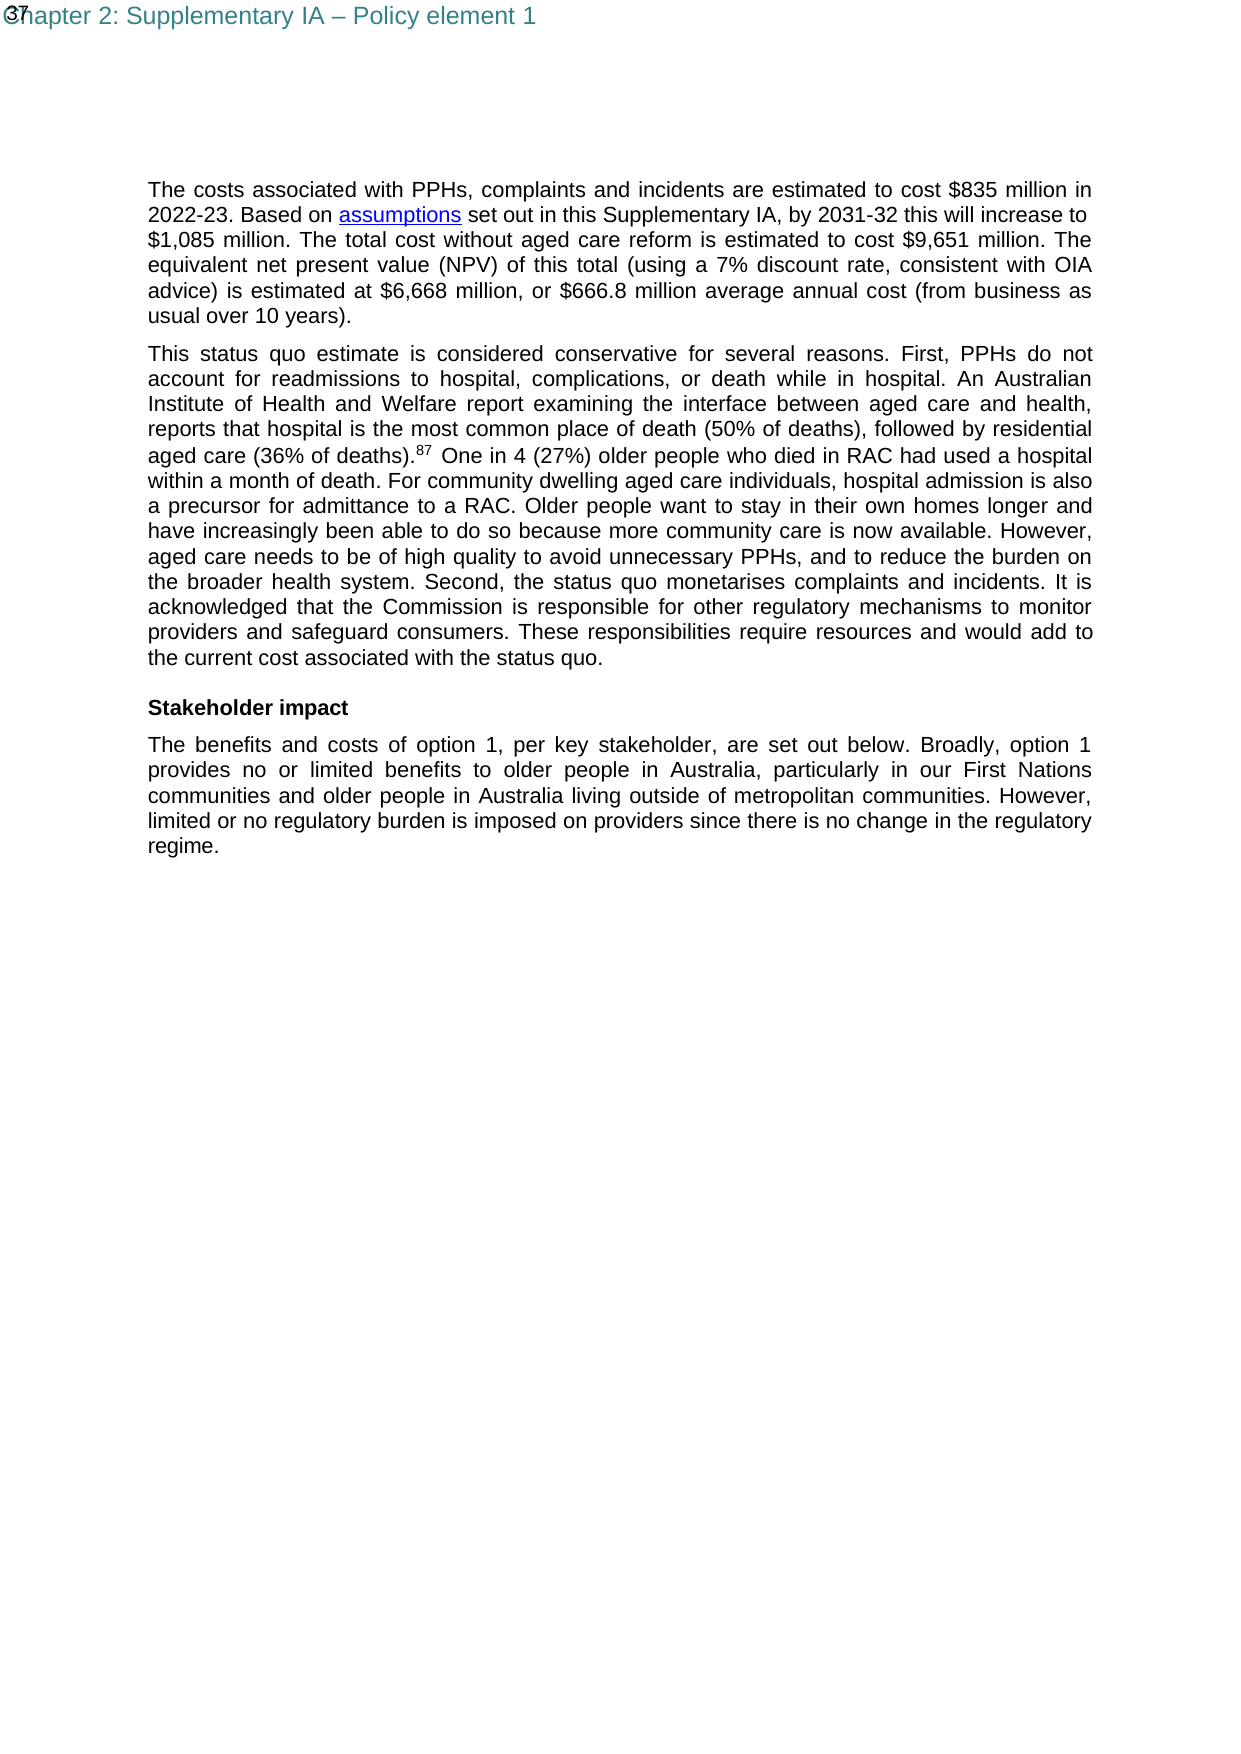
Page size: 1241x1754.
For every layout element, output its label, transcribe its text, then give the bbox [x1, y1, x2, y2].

text This status quo estimate is considered conservative for several reasons. First, PPHs do not account for readmissions to hospital, complications, or death while in hospital. An Australian Institute of Health and Welfare report examining the interface between aged care and health, reports that hospital is the most common place of death (50% of deaths), followed by residential aged care (36% of deaths).87 One in 4 (27%) older people who died in RAC had used a hospital within a month of death. For community dwelling aged care individuals, hospital admission is also a precursor for admittance to a RAC. Older people want to stay in their own homes longer and have increasingly been able to do so because more community care is now available. However, aged care needs to be of high quality to avoid unnecessary PPHs, and to reduce the burden on the broader health system. Second, the status quo monetarises complaints and incidents. It is acknowledged that the Commission is responsible for other regulatory mechanisms to monitor providers and safeguard consumers. These responsibilities require resources and would add to the current cost associated with the status quo. [148, 340, 1093, 670]
text Stakeholder impact [148, 694, 1151, 720]
text The costs associated with PPHs, complaints and incidents are estimated to cost $835 million in 2022-23. Based on assumptions set out in this Supplementary IA, by 2031-32 this will increase to [148, 177, 1093, 227]
text $1,085 million. The total cost without aged care reform is estimated to cost $9,651 million. The equivalent net present value (NPV) of this total (using a 7% discount rate, consistent with OIA advice) is estimated at $6,668 million, or $666.8 million average annual cost (from business as usual over 10 years). [148, 227, 1093, 328]
text The benefits and costs of option 1, per key stakeholder, are set out below. Broadly, option 1 provides no or limited benefits to older people in Australia, particularly in our First Nations communities and older people in Australia living outside of metropolitan communities. However, limited or no regulatory burden is imposed on providers since there is no change in the regulatory regime. [148, 732, 1093, 858]
